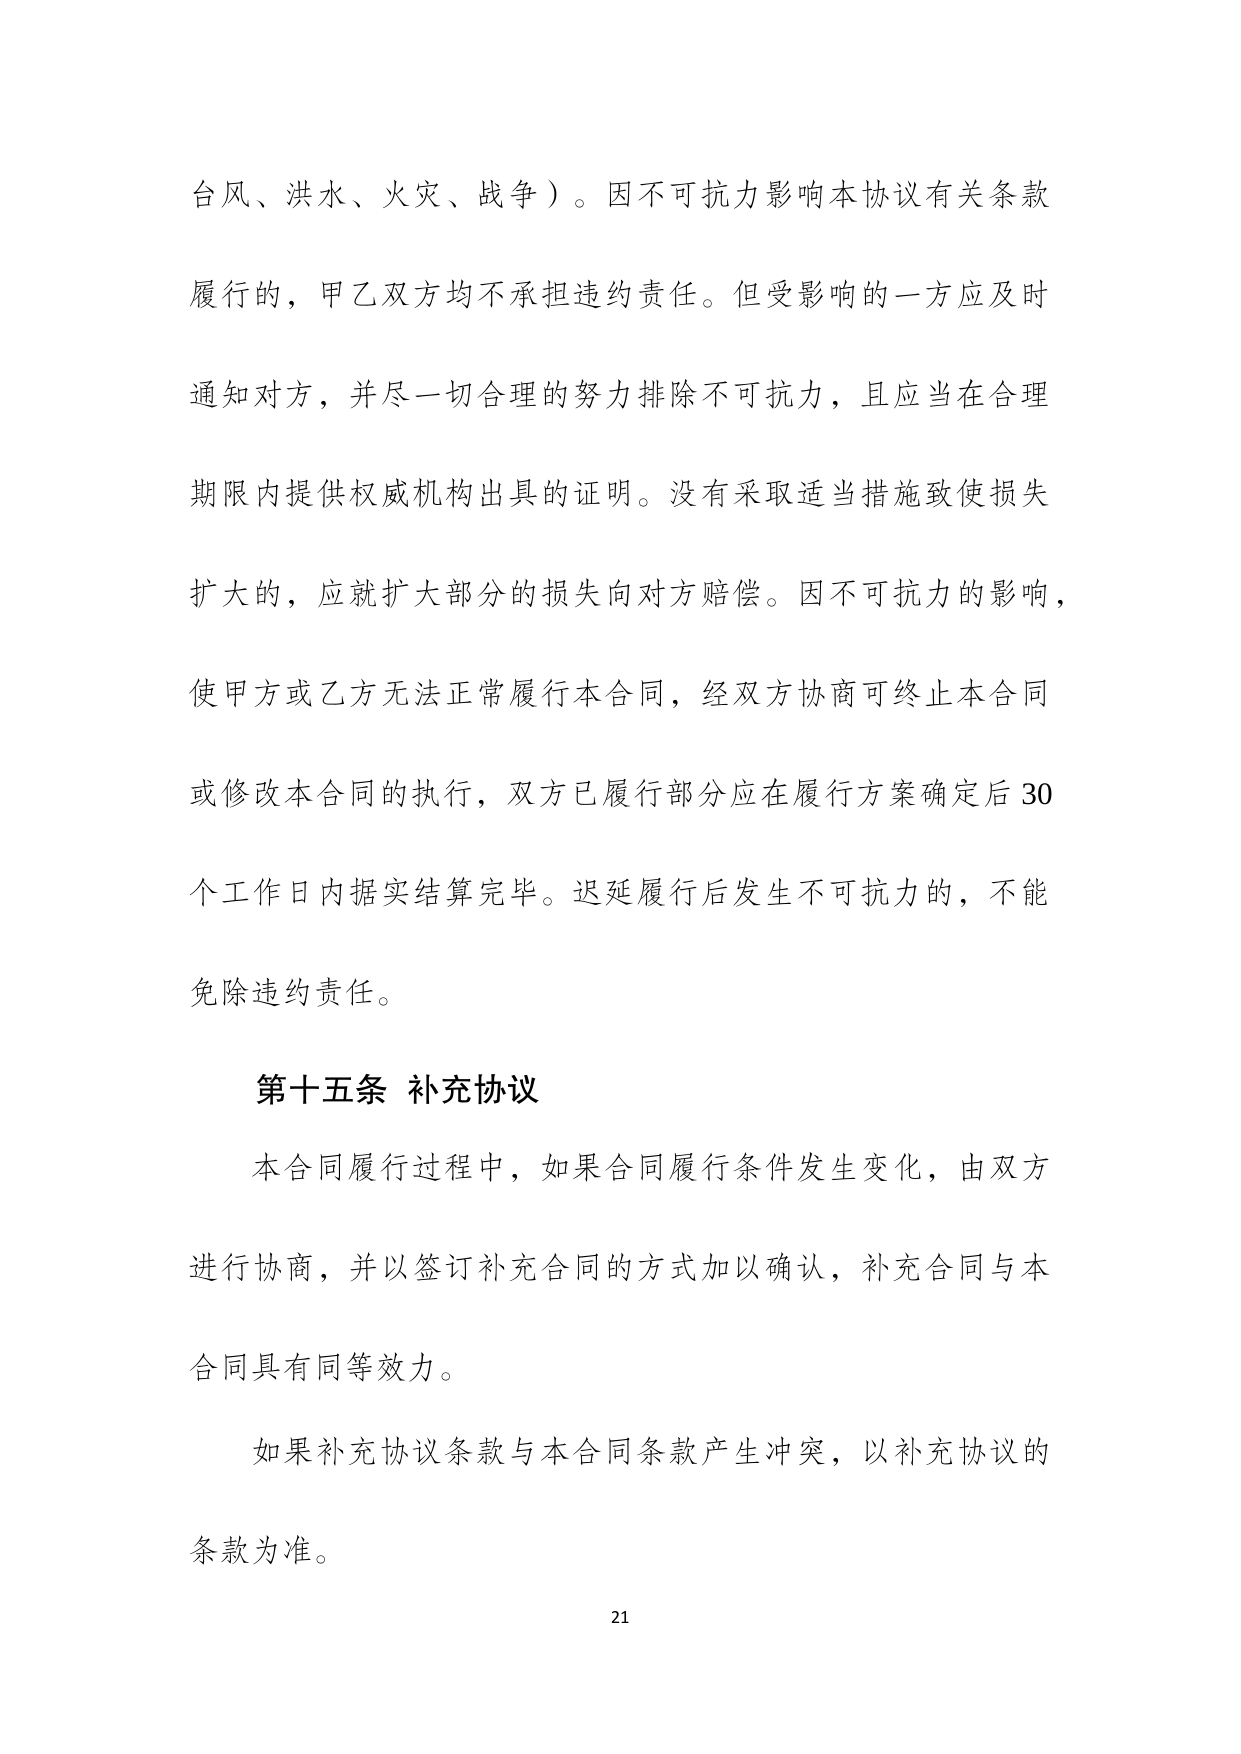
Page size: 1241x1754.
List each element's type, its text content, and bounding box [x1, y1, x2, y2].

text 本合同履行过程中，如果合同履行条件发生变化，由双方进行协商，并以签订补充合同的方式加以确认，补充合同与本合同具有同等效力。 [188, 1136, 1052, 1401]
text 如果补充协议条款与本合同条款产生冲突，以补充协议的条款为准。 [188, 1419, 1052, 1585]
subtitle 第十五条 补充协议 [188, 1057, 1052, 1123]
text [188, 162, 1052, 1026]
